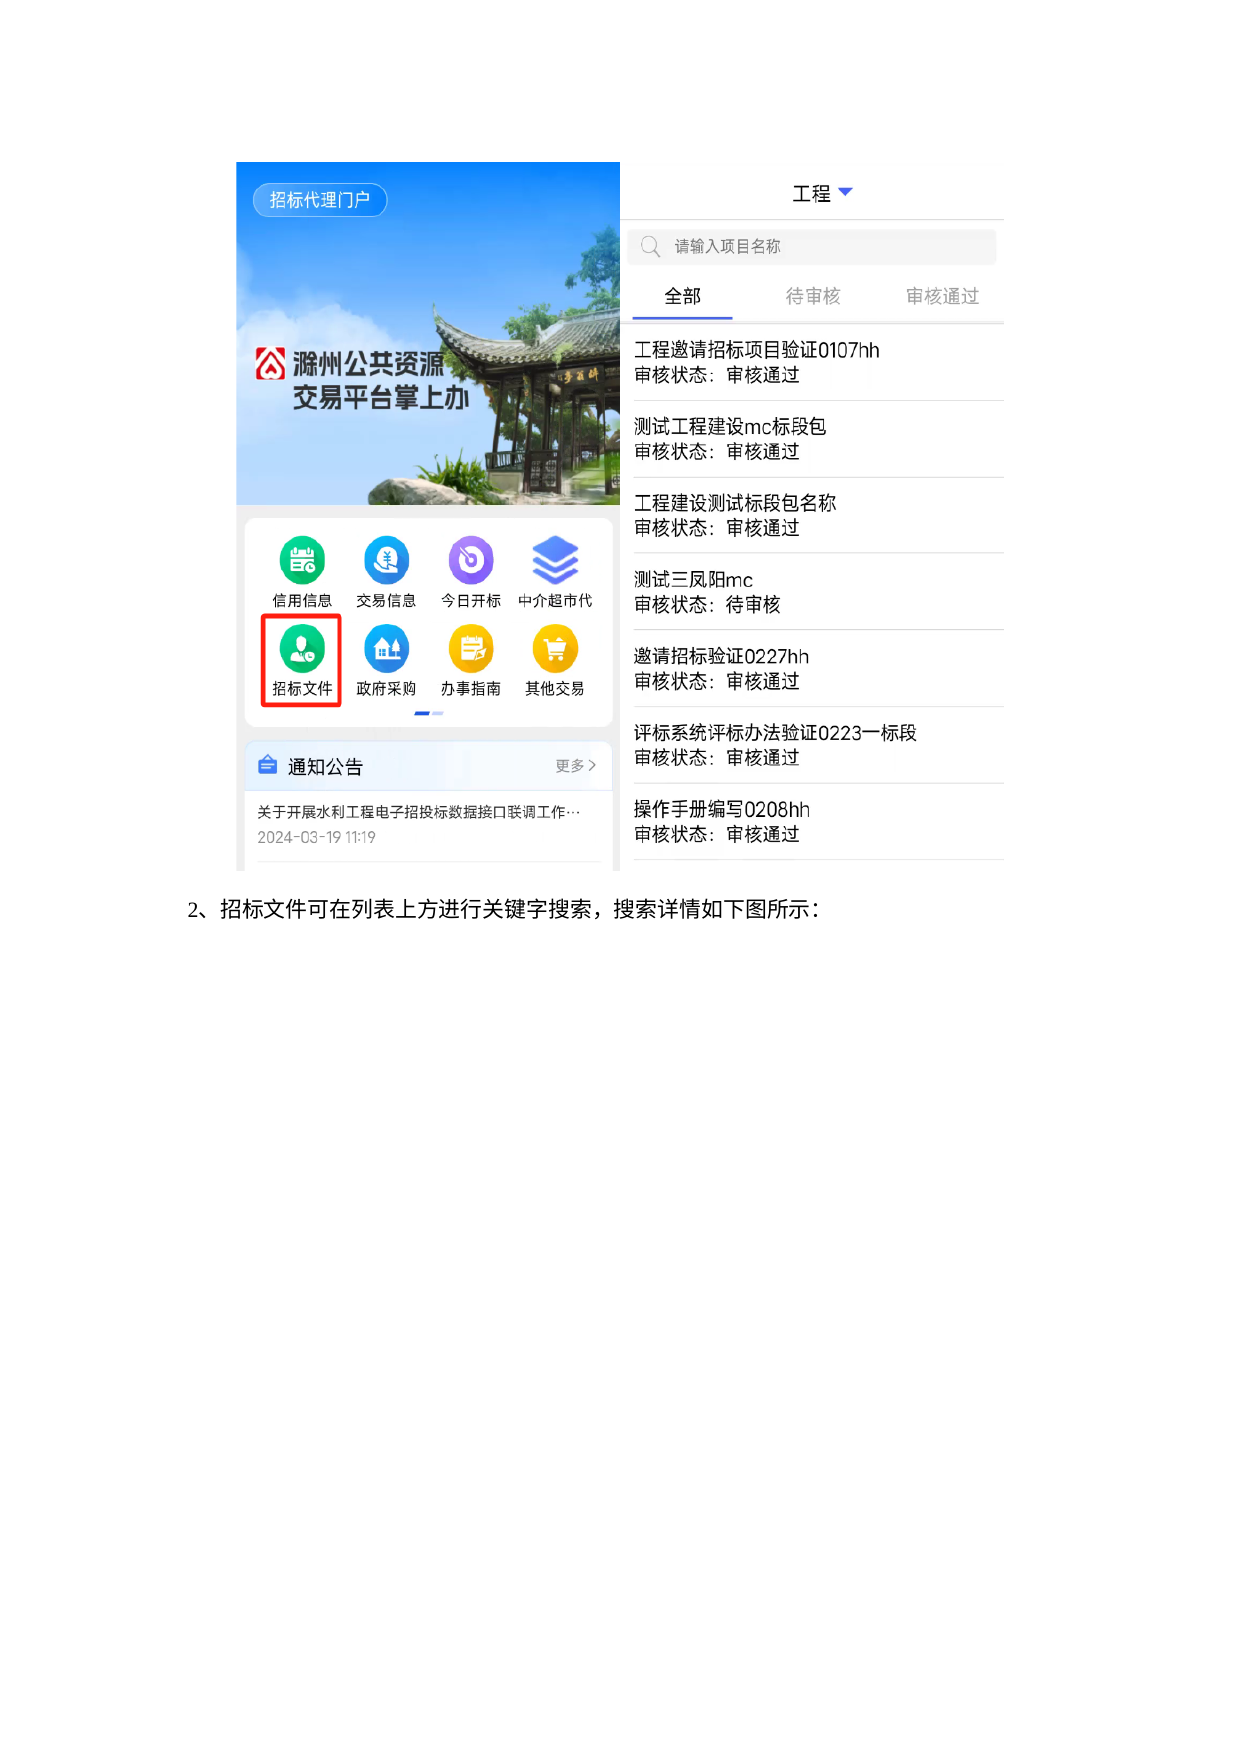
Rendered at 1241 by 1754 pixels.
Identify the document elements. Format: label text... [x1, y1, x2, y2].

picture [236, 162, 1004, 871]
list 招标文件可在列表上方进行关键字搜索，搜索详情如下图所示： [187, 891, 1053, 924]
